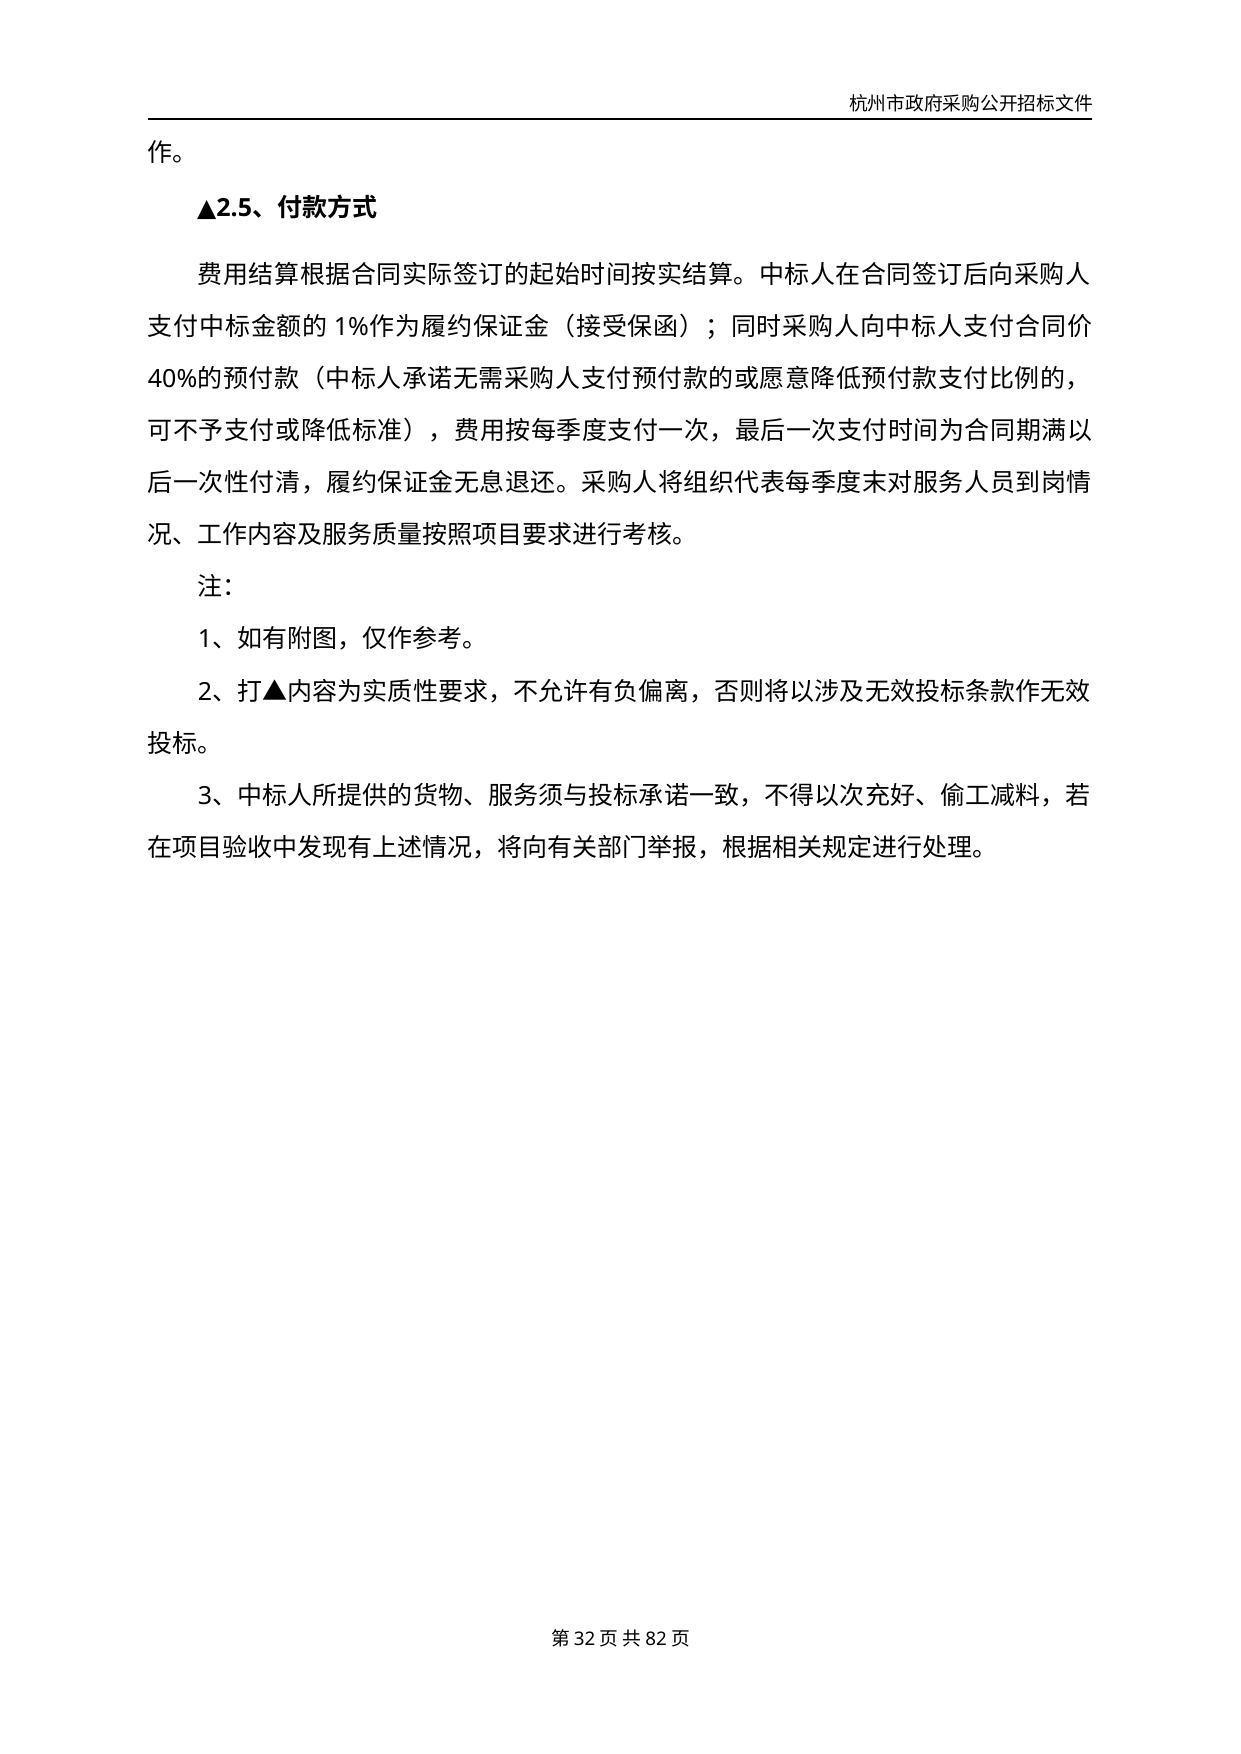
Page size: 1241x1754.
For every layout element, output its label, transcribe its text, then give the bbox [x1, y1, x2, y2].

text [148, 133, 1092, 169]
text 3、中标人所提供的货物、服务须与投标承诺一致，不得以次充好、偷工减料，若在项目验收中发现有上述情况，将向有关部门举报，根据相关规定进行处理。 [148, 762, 1092, 867]
text 注： [148, 554, 1092, 606]
text ▲2.5、付款方式 [148, 187, 1092, 223]
text 费用结算根据合同实际签订的起始时间按实结算。中标人在合同签订后向采购人支付中标金额的1%作为履约保证金（接受保函）；同时采购人向中标人支付合同价40%的预付款（中标人承诺无需采购人支付预付款的或愿意降低预付款支付比例的，可不予支付或降低标准），费用按每季度支付一次，最后一次支付时间为合同期满以后一次性付清，履约保证金无息退还。采购人将组织代表每季度末对服务人员到岗情况、工作内容及服务质量按照项目要求进行考核。 [148, 242, 1092, 554]
text 2、打▲内容为实质性要求，不允许有负偏离，否则将以涉及无效投标条款作无效投标。 [148, 658, 1092, 762]
text 1、如有附图，仅作参考。 [148, 606, 1092, 658]
